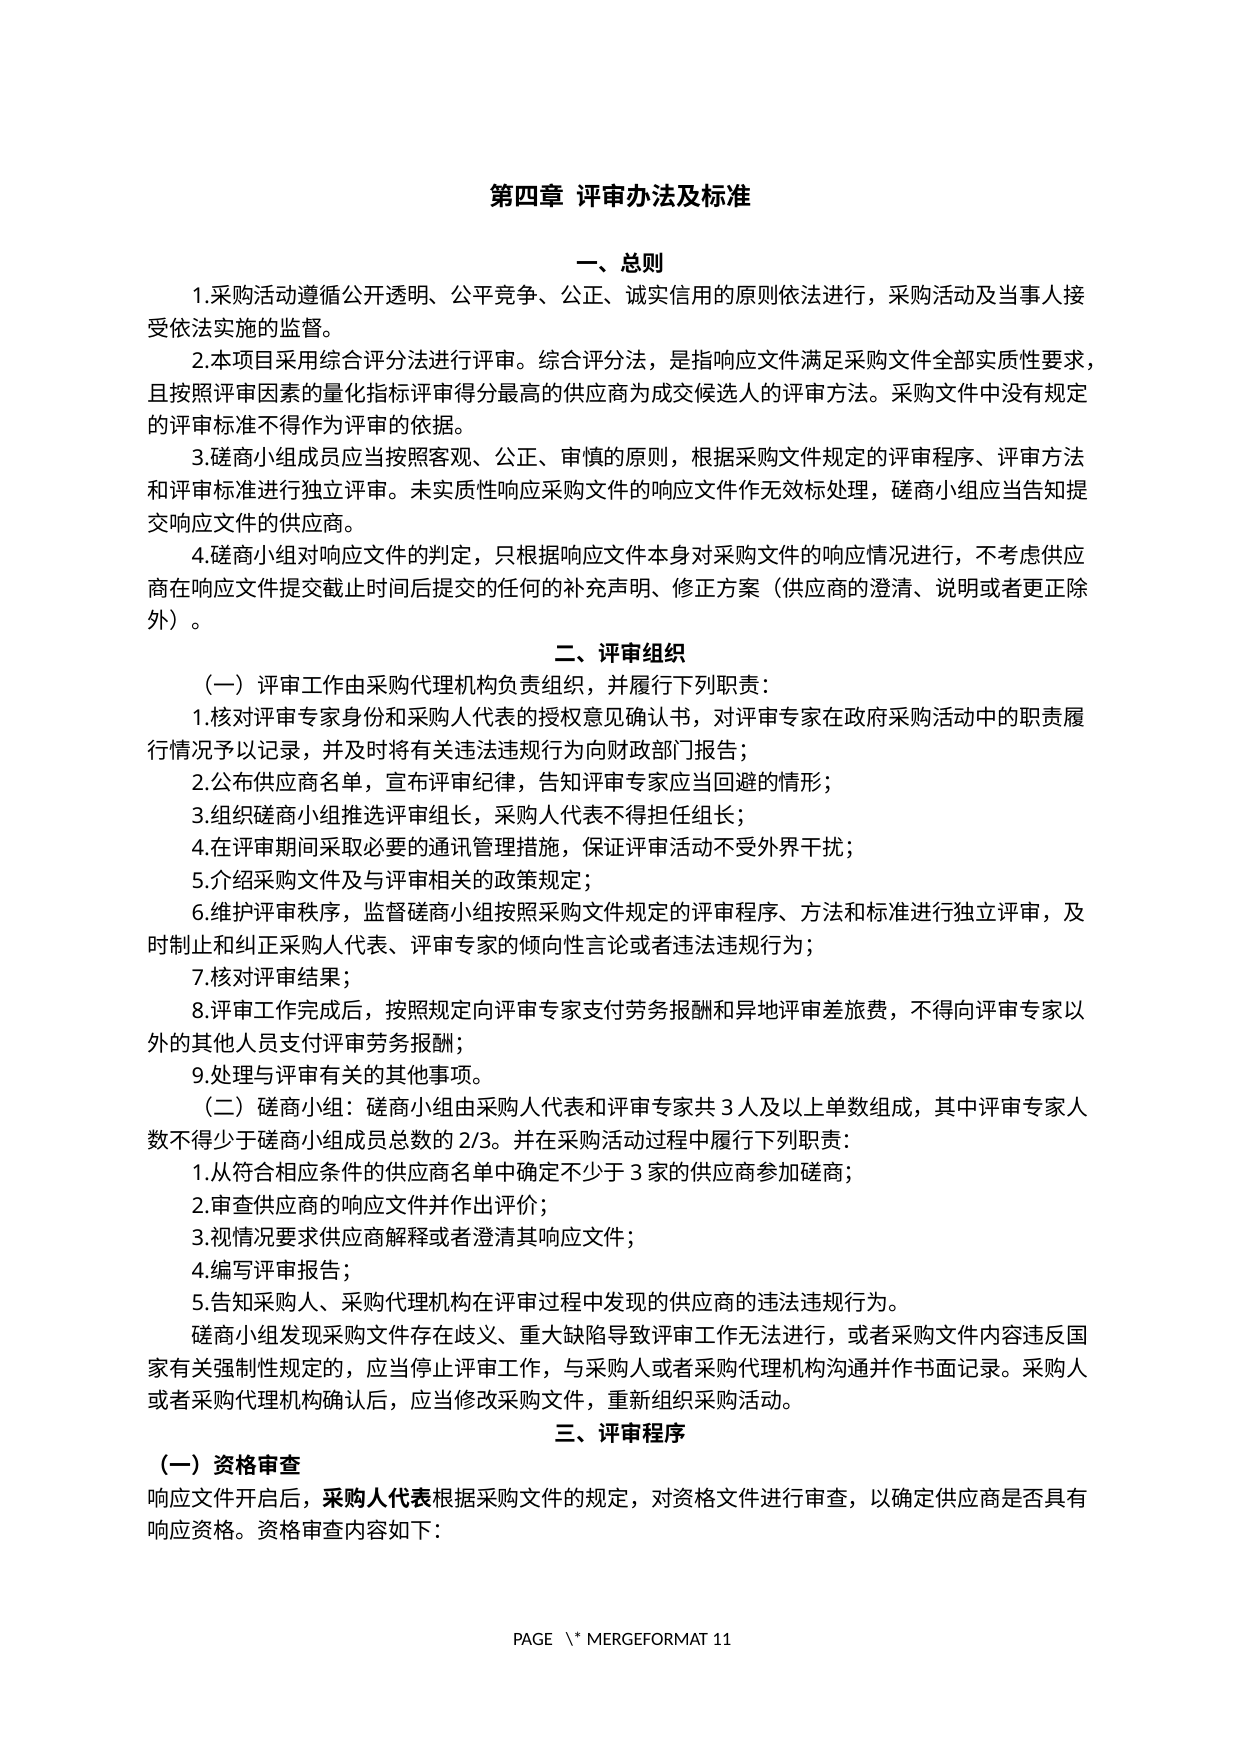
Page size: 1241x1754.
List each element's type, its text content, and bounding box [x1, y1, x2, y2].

text 3.组织磋商小组推选评审组长，采购人代表不得担任组长； [148, 798, 1092, 830]
text 2.审查供应商的响应文件并作出评价； [148, 1188, 1092, 1220]
text （二）磋商小组：磋商小组由采购人代表和评审专家共3人及以上单数组成，其中评审专家人数不得少于磋商小组成员总数的2/3。并在采购活动过程中履行下列职责： [148, 1090, 1092, 1155]
text 三、评审程序 [148, 1415, 1092, 1448]
text 3.磋商小组成员应当按照客观、公正、审慎的原则，根据采购文件规定的评审程序、评审方法和评审标准进行独立评审。未实质性响应采购文件的响应文件作无效标处理，磋商小组应当告知提交响应文件的供应商。 [148, 440, 1092, 538]
text 9.处理与评审有关的其他事项。 [148, 1058, 1092, 1090]
text 6.维护评审秩序，监督磋商小组按照采购文件规定的评审程序、方法和标准进行独立评审，及时制止和纠正采购人代表、评审专家的倾向性言论或者违法违规行为； [148, 895, 1092, 960]
text 1.采购活动遵循公开透明、公平竞争、公正、诚实信用的原则依法进行，采购活动及当事人接受依法实施的监督。 [148, 278, 1092, 343]
text 2.公布供应商名单，宣布评审纪律，告知评审专家应当回避的情形； [148, 765, 1092, 798]
text 4.在评审期间采取必要的通讯管理措施，保证评审活动不受外界干扰； [148, 830, 1092, 863]
text 3.视情况要求供应商解释或者澄清其响应文件； [148, 1220, 1092, 1253]
text 7.核对评审结果； [148, 960, 1092, 993]
text 响应文件开启后，采购人代表根据采购文件的规定，对资格文件进行审查，以确定供应商是否具有响应资格。资格审查内容如下： [148, 1480, 1092, 1545]
text 5.介绍采购文件及与评审相关的政策规定； [148, 863, 1092, 895]
text 1.从符合相应条件的供应商名单中确定不少于3家的供应商参加磋商； [148, 1155, 1092, 1188]
text 5.告知采购人、采购代理机构在评审过程中发现的供应商的违法违规行为。 [148, 1285, 1092, 1318]
text 1.核对评审专家身份和采购人代表的授权意见确认书，对评审专家在政府采购活动中的职责履行情况予以记录，并及时将有关违法违规行为向财政部门报告； [148, 700, 1092, 765]
text （一）资格审查 [148, 1448, 1092, 1480]
text 4.磋商小组对响应文件的判定，只根据响应文件本身对采购文件的响应情况进行，不考虑供应商在响应文件提交截止时间后提交的任何的补充声明、修正方案（供应商的澄清、说明或者更正除外）。 [148, 538, 1092, 635]
text 2.本项目采用综合评分法进行评审。综合评分法，是指响应文件满足采购文件全部实质性要求，且按照评审因素的量化指标评审得分最高的供应商为成交候选人的评审方法。采购文件中没有规定的评审标准不得作为评审的依据。 [148, 343, 1092, 440]
text 二、评审组织 [148, 635, 1092, 668]
text 磋商小组发现采购文件存在歧义、重大缺陷导致评审工作无法进行，或者采购文件内容违反国家有关强制性规定的，应当停止评审工作，与采购人或者采购代理机构沟通并作书面记录。采购人或者采购代理机构确认后，应当修改采购文件，重新组织采购活动。 [148, 1318, 1092, 1415]
text 4.编写评审报告； [148, 1253, 1092, 1285]
text 第四章 评审办法及标准 [148, 162, 1092, 227]
text 一、总则 [148, 245, 1092, 278]
text （一）评审工作由采购代理机构负责组织，并履行下列职责： [148, 668, 1092, 700]
text 8.评审工作完成后，按照规定向评审专家支付劳务报酬和异地评审差旅费，不得向评审专家以外的其他人员支付评审劳务报酬； [148, 993, 1092, 1058]
